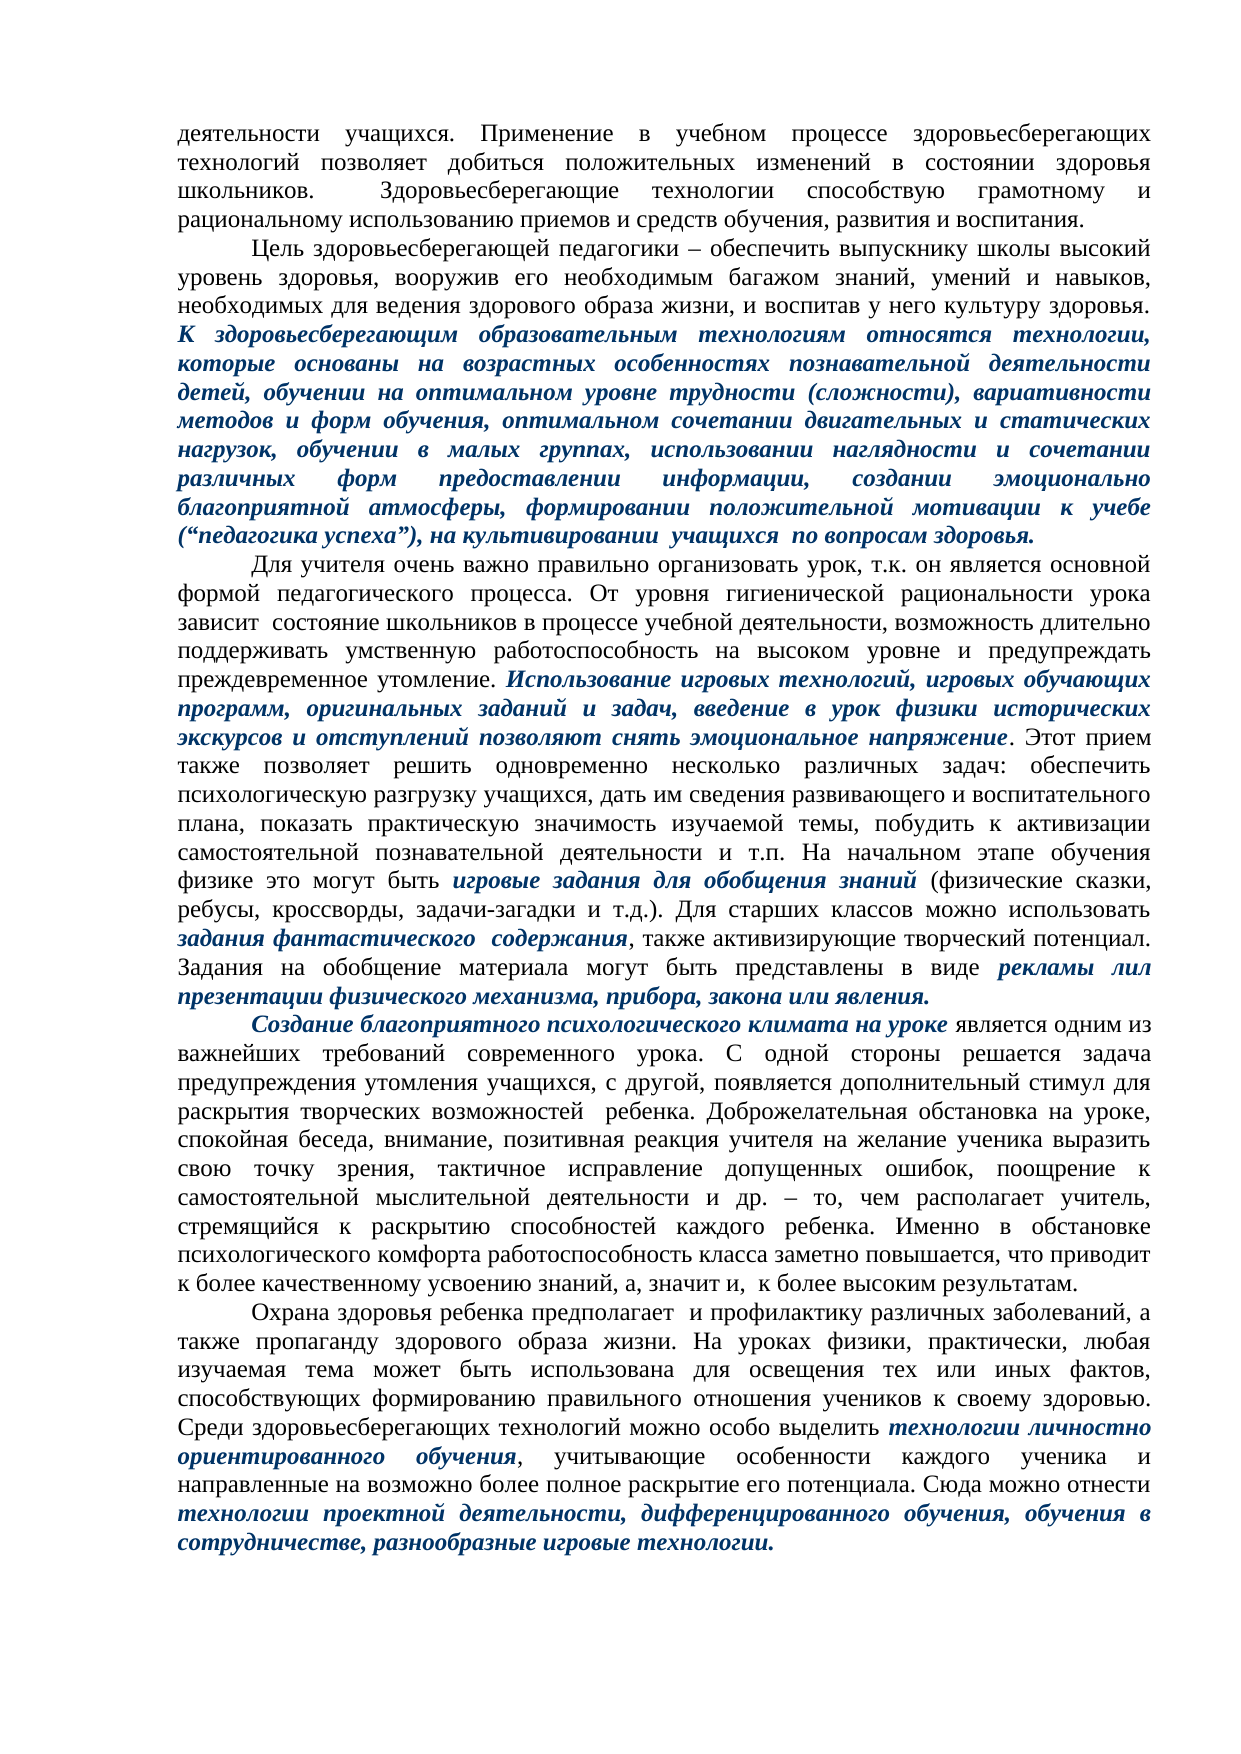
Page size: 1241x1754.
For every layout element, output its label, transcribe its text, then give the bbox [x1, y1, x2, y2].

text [177, 118, 1152, 233]
text Цель здоровьесберегающей педагогики – обеспечить выпускнику школы высокий уровень здоровья, вооружив его необходимым багажом знаний, умений и навыков, необходимых для ведения здорового образа жизни, и воспитав у него культуру здоровья. К здоровьесберегающим образовательным технологиям относятся технологии, которые основаны на возрастных особенностях познавательной деятельности детей, обучении на оптимальном уровне трудности (сложности), вариативности методов и форм обучения, оптимальном сочетании двигательных и статических нагрузок, обучении в малых группах, использовании наглядности и сочетании различных форм предоставлении информации, создании эмоционально благоприятной атмосферы, формировании положительной мотивации к учебе (“педагогика успеха”), на культивировании учащихся по вопросам здоровья. [177, 233, 1152, 549]
text Охрана здоровья ребенка предполагает и профилактику различных заболеваний, а также пропаганду здорового образа жизни. На уроках физики, практически, любая изучаемая тема может быть использована для освещения тех или иных фактов, способствующих формированию правильного отношения учеников к своему здоровью. Среди здоровьесберегающих технологий можно особо выделить технологии личностно ориентированного обучения, учитывающие особенности каждого ученика и направленные на возможно более полное раскрытие его потенциала. Сюда можно отнести технологии проектной деятельности, дифференцированного обучения, обучения в сотрудничестве, разнообразные игровые технологии. [177, 1297, 1152, 1556]
text Для учителя очень важно правильно организовать урок, т.к. он является основной формой педагогического процесса. От уровня гигиенической рациональности урока зависит состояние школьников в процессе учебной деятельности, возможность длительно поддерживать умственную работоспособность на высоком уровне и предупреждать преждевременное утомление. Использование игровых технологий, игровых обучающих программ, оригинальных заданий и задач, введение в урок физики исторических экскурсов и отступлений позволяют снять эмоциональное напряжение. Этот прием также позволяет решить одновременно несколько различных задач: обеспечить психологическую разгрузку учащихся, дать им сведения развивающего и воспитательного плана, показать практическую значимость изучаемой темы, побудить к активизации самостоятельной познавательной деятельности и т.п. На начальном этапе обучения физике это могут быть игровые задания для обобщения знаний (физические сказки, ребусы, кроссворды, задачи-загадки и т.д.). Для старших классов можно использовать задания фантастического содержания, также активизирующие творческий потенциал. Задания на обобщение материала могут быть представлены в виде рекламы лил презентации физического механизма, прибора, закона или явления. [177, 549, 1152, 1009]
text Создание благоприятного психологического климата на уроке является одним из важнейших требований современного урока. С одной стороны решается задача предупреждения утомления учащихся, с другой, появляется дополнительный стимул для раскрытия творческих возможностей ребенка. Доброжелательная обстановка на уроке, спокойная беседа, внимание, позитивная реакция учителя на желание ученика выразить свою точку зрения, тактичное исправление допущенных ошибок, поощрение к самостоятельной мыслительной деятельности и др. – то, чем располагает учитель, стремящийся к раскрытию способностей каждого ребенка. Именно в обстановке психологического комфорта работоспособность класса заметно повышается, что приводит к более качественному усвоению знаний, а, значит и, к более высоким результатам. [177, 1009, 1152, 1297]
